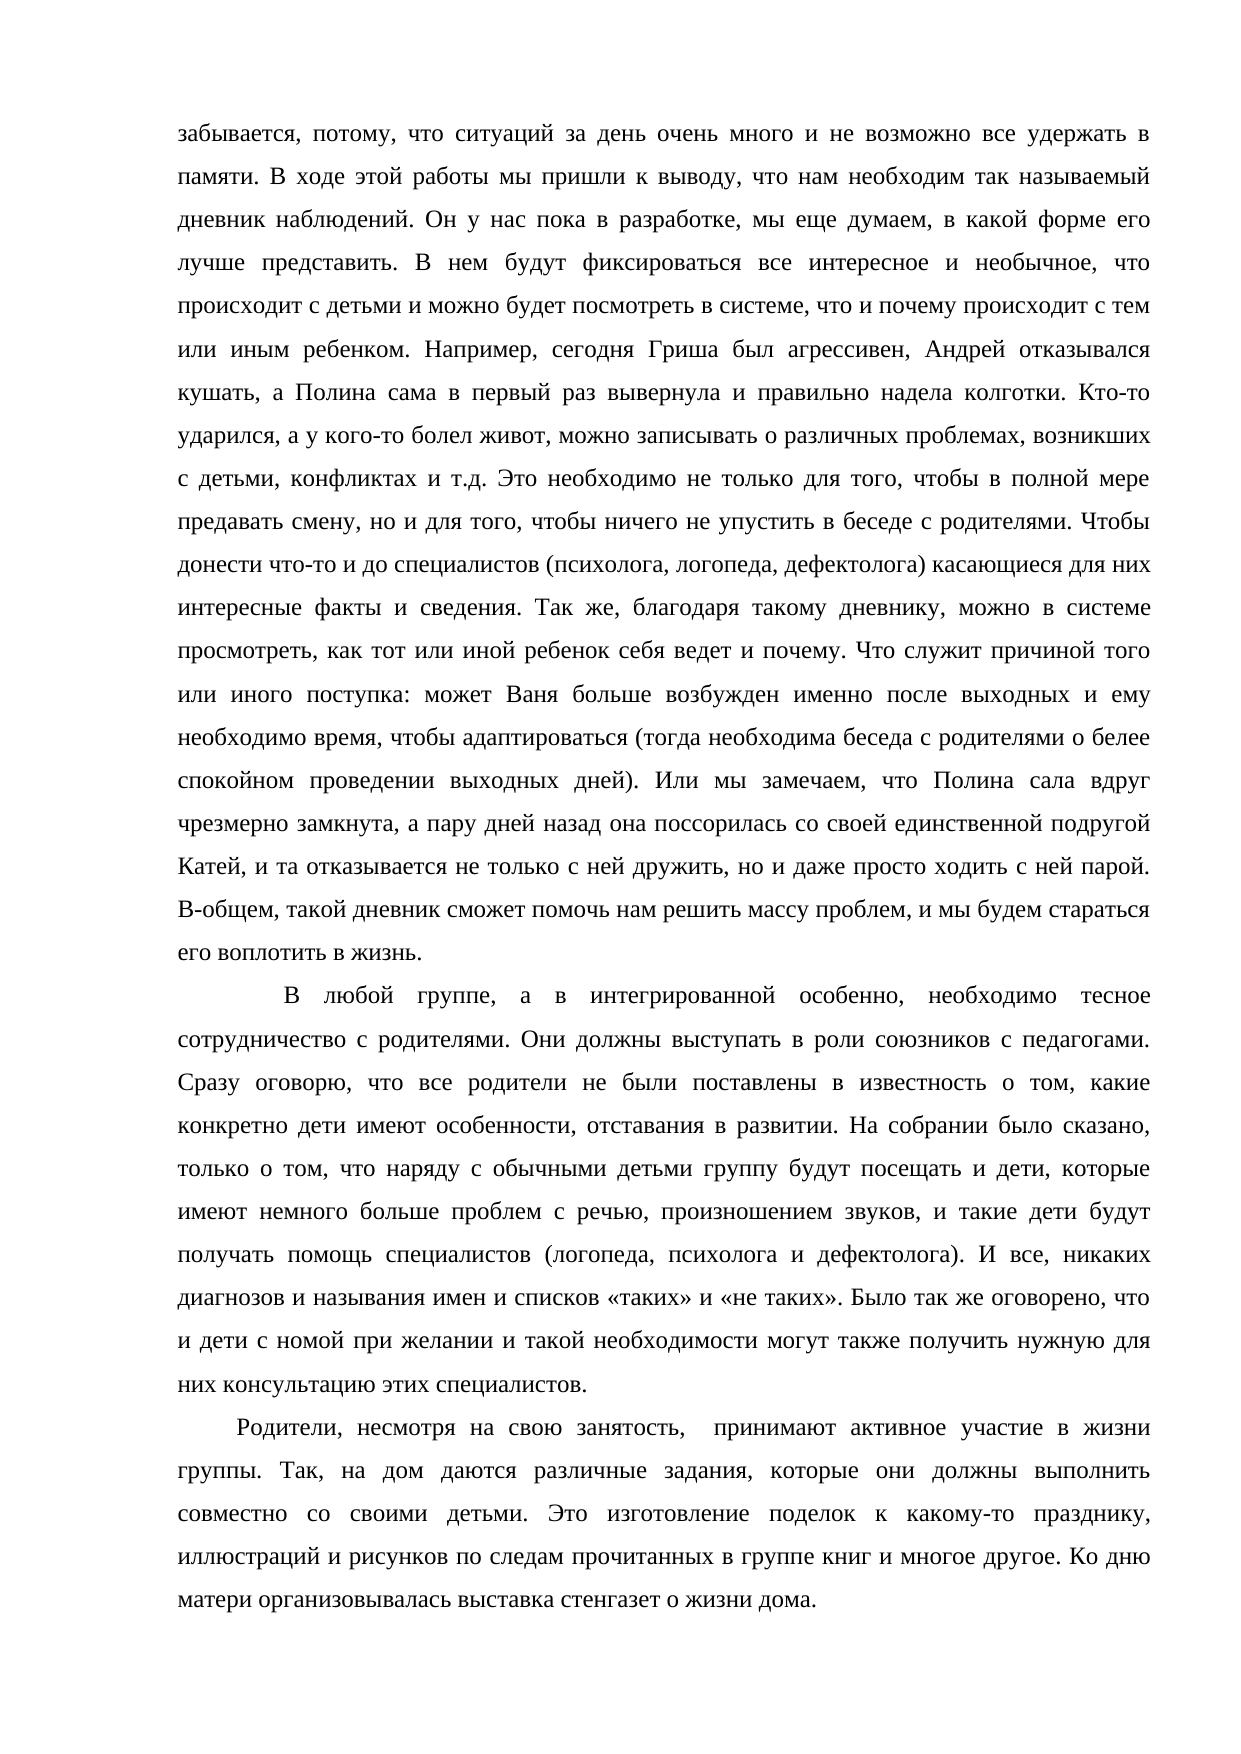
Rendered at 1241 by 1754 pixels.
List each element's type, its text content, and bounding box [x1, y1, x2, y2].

text Родители, несмотря на свою занятость, принимают активное участие в жизни группы. Так, на дом даются различные задания, которые они должны выполнить совместно со своими детьми. Это изготовление поделок к какому-то празднику, иллюстраций и рисунков по следам прочитанных в группе книг и многое другое. Ко дню матери организовывалась выставка стенгазет о жизни дома. [177, 1412, 1152, 1613]
text В любой группе, а в интегрированной особенно, необходимо тесное сотрудничество с родителями. Они должны выступать в роли союзников с педагогами. Сразу оговорю, что все родители не были поставлены в известность о том, какие конкретно дети имеют особенности, отставания в развитии. На собрании было сказано, только о том, что наряду с обычными детьми группу будут посещать и дети, которые имеют немного больше проблем с речью, произношением звуков, и такие дети будут получать помощь специалистов (логопеда, психолога и дефектолога). И все, никаких диагнозов и называния имен и списков «таких» и «не таких». Было так же оговорено, что и дети с номой при желании и такой необходимости могут также получить нужную для них консультацию этих специалистов. [177, 981, 1152, 1397]
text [177, 118, 1152, 966]
